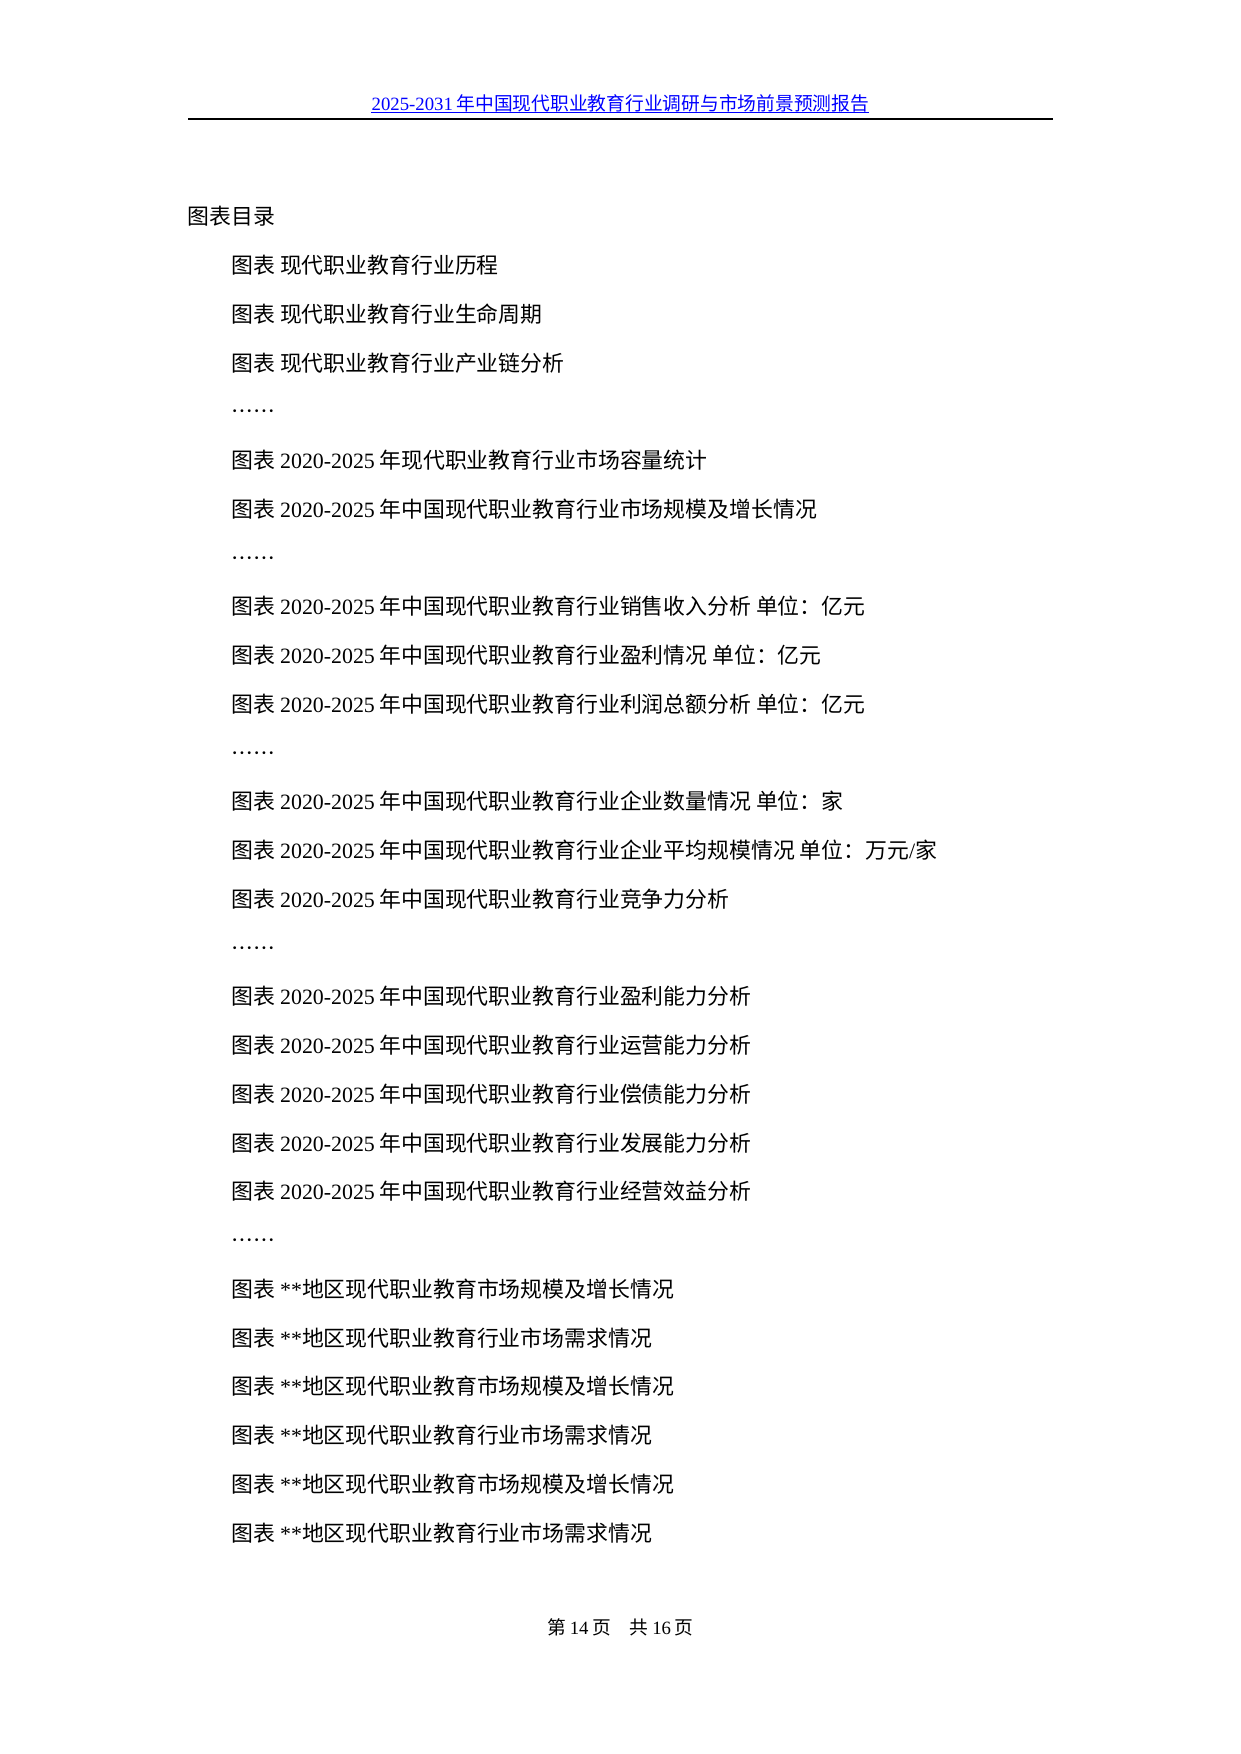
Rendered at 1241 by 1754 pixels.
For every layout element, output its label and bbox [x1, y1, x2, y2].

text [187, 150, 1053, 1548]
